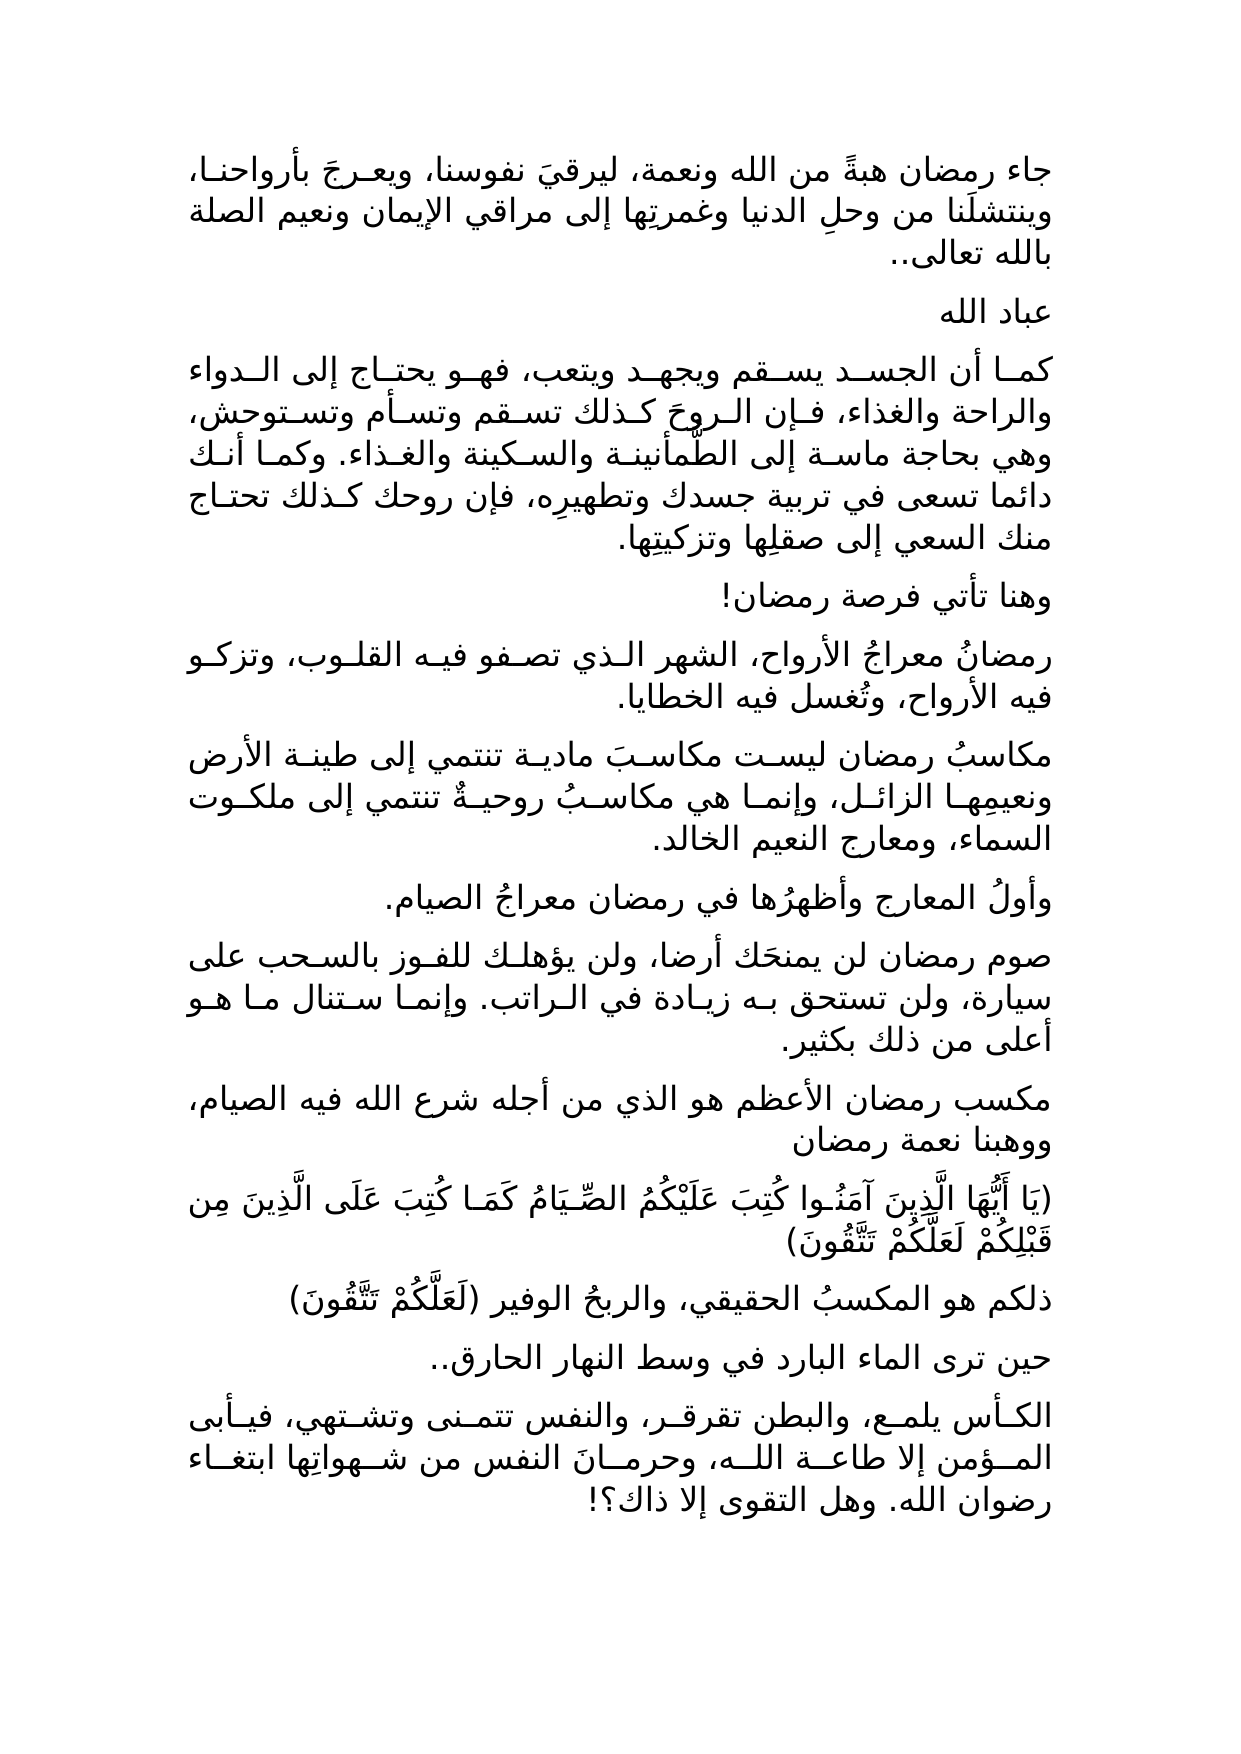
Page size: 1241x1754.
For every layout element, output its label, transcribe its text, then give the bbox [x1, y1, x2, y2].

text (يَا أَيُّهَا الَّذِينَ آمَنُوا كُتِبَ عَلَيْكُمُ الصِّيَامُ كَمَا كُتِبَ عَلَى الَّذِينَ مِن قَبْلِكُمْ لَعَلَّكُمْ تَتَّقُونَ) [187, 1179, 1053, 1260]
text وأولُ المعارج وأظهرُها في رمضان معراجُ الصيام. [187, 878, 1053, 917]
text مكاسبُ رمضان ليست مكاسبَ مادية تنتمي إلى طينة الأرض ونعيمِها الزائل، وإنما هي مكاسبُ روحيةٌ تنتمي إلى ملكوت السماء، ومعارج النعيم الخالد. [187, 736, 1053, 858]
text حين ترى الماء البارد في وسط النهار الحارق.. [187, 1338, 1053, 1377]
text الكأس يلمع، والبطن تقرقر، والنفس تتمنى وتشتهي، فيأبى المؤمن إلا طاعة الله، وحرمانَ النفس من شهواتِها ابتغاء رضوان الله. وهل التقوى إلا ذاك؟! [187, 1397, 1053, 1519]
text صوم رمضان لن يمنحَك أرضا، ولن يؤهلك للفوز بالسحب على سيارة، ولن تستحق به زيادة في الراتب. وإنما ستنال ما هو أعلى من ذلك بكثير. [187, 937, 1053, 1059]
text جاء رمضان هبةً من الله ونعمة، ليرقيَ نفوسنا، ويعرجَ بأرواحنا، وينتشلَنا من وحلِ الدنيا وغمرتِها إلى مراقي الإيمان ونعيم الصلة بالله تعالى.. [187, 150, 1053, 273]
text مكسب رمضان الأعظم هو الذي من أجله شرع الله فيه الصيام، ووهبنا نعمة رمضان [187, 1079, 1053, 1160]
text رمضانُ معراجُ الأرواح، الشهر الذي تصفو فيه القلوب، وتزكو فيه الأرواح، وتُغسل فيه الخطايا. [187, 635, 1053, 716]
text كما أن الجسد يسقم ويجهد ويتعب، فهو يحتاج إلى الدواء والراحة والغذاء، فإن الروحَ كذلك تسقم وتسأم وتستوحش، وهي بحاجة ماسة إلى الطُّمأنينة والسكينة والغذاء. وكما أنك دائما تسعى في تربية جسدك وتطهيرِه، فإن روحك كذلك تحتاج منك السعي إلى صقلِها وتزكيتِها. [187, 351, 1053, 557]
text ذلكم هو المكسبُ الحقيقي، والربحُ الوفير (لَعَلَّكُمْ تَتَّقُونَ) [187, 1280, 1053, 1319]
text وهنا تأتي فرصة رمضان! [187, 577, 1053, 616]
text عباد الله [187, 292, 1053, 331]
